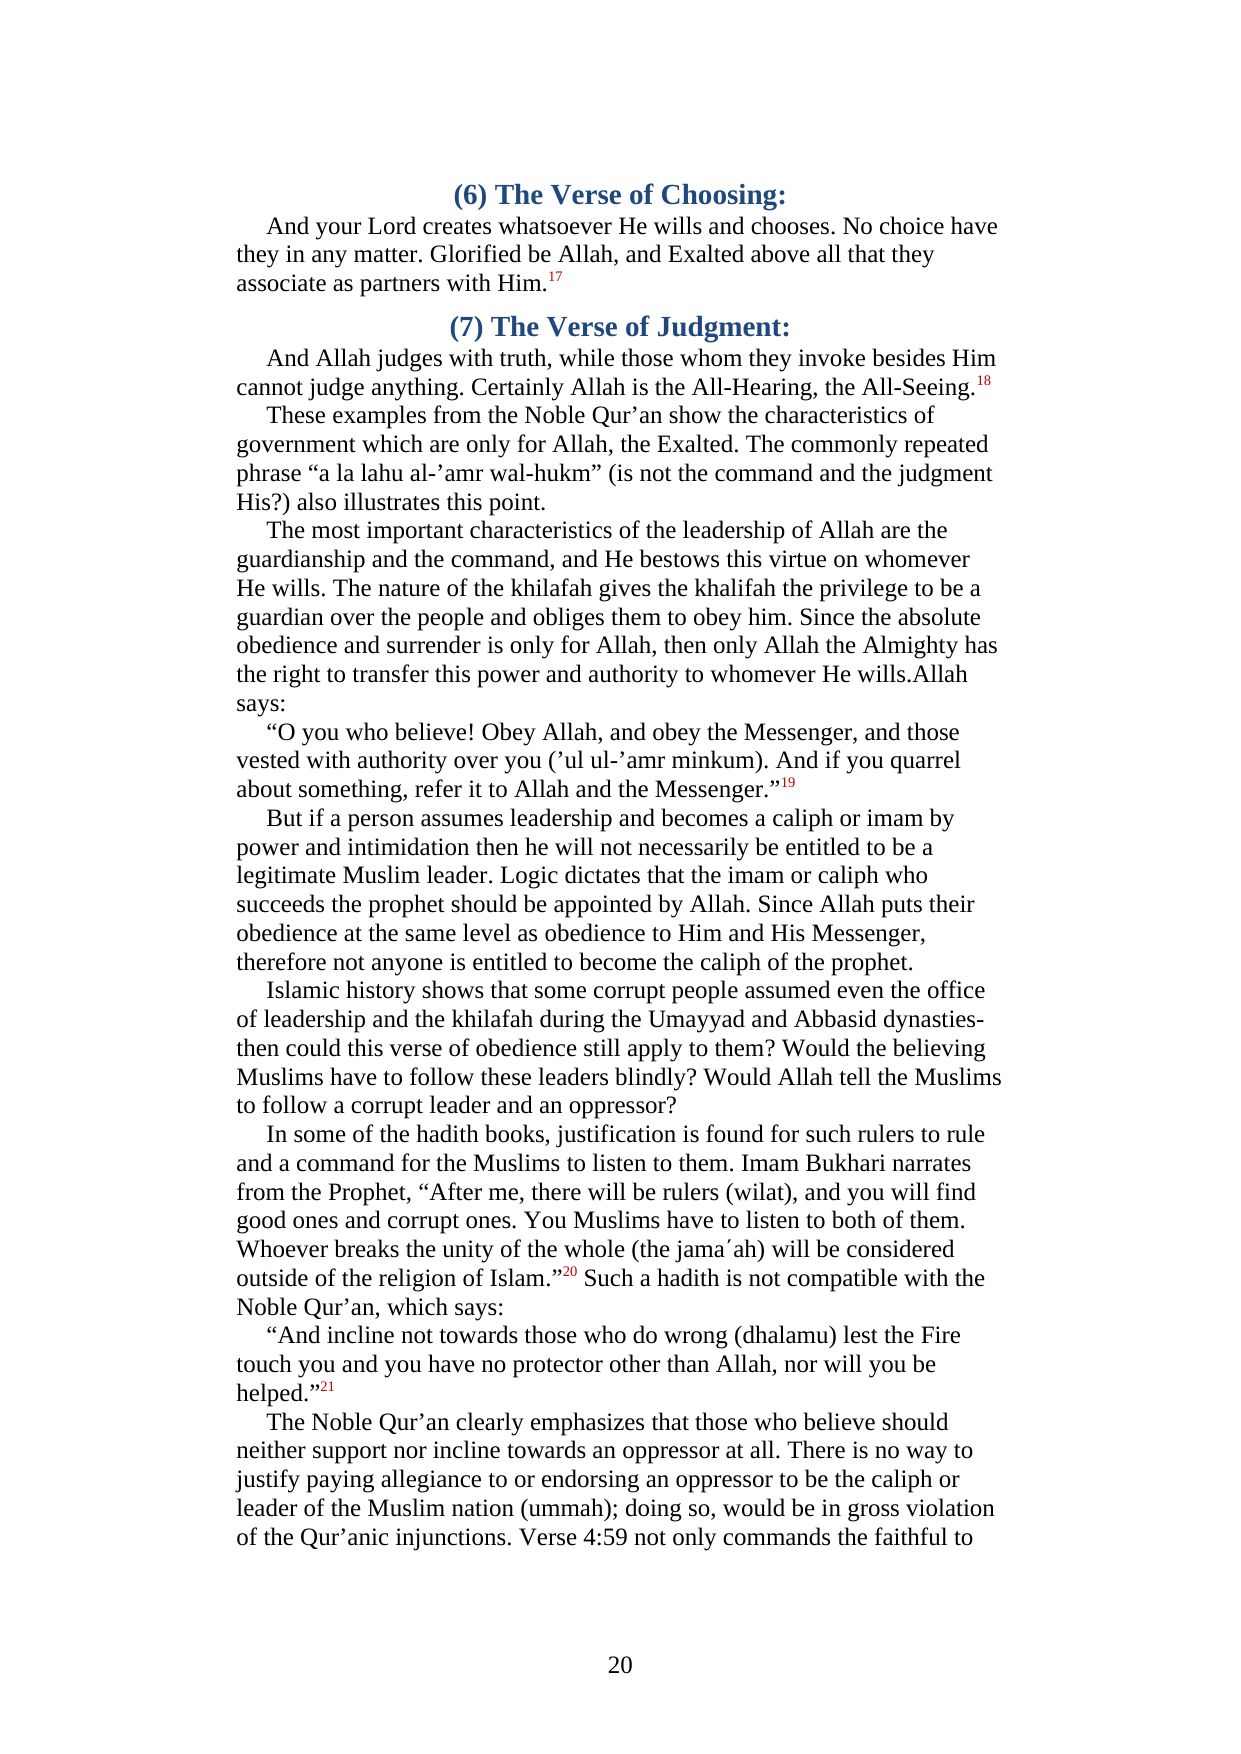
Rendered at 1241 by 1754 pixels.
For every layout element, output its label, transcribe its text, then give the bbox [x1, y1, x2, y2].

text But if a person assumes leadership and becomes a caliph or imam by power and intimidation then he will not necessarily be entitled to be a legitimate Muslim leader. Logic dictates that the imam or caliph who succeeds the prophet should be appointed by Allah. Since Allah puts their obedience at the same level as obedience to Him and His Messenger, therefore not anyone is entitled to become the caliph of the prophet. [236, 803, 1004, 976]
text “O you who believe! Obey Allah, and obey the Messenger, and those vested with authority over you (’ul ul-’amr minkum). And if you quarrel about something, refer it to Allah and the Messenger.”19 [236, 717, 1004, 803]
text And Allah judges with truth, while those whom they invoke besides Him cannot judge anything. Certainly Allah is the All-Hearing, the All-Seeing.18 [236, 343, 1004, 401]
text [236, 1407, 1004, 1551]
subtitle (6) The Verse of Choosing: [236, 177, 1004, 211]
text These examples from the Noble Qur’an show the characteristics of government which are only for Allah, the Exalted. The commonly repeated phrase “a la lahu al-’amr wal-hukm” (is not the command and the judgment His?) also illustrates this point. [236, 401, 1004, 516]
text And your Lord creates whatsoever He wills and chooses. No choice have they in any matter. Glorified be Allah, and Exalted above all that they associate as partners with Him.17 [236, 211, 1004, 297]
text The most important characteristics of the leadership of Allah are the guardianship and the command, and He bestows this virtue on whomever He wills. The nature of the khilafah gives the khalifah the privilege to be a guardian over the people and obliges them to obey him. Since the absolute obedience and surrender is only for Allah, then only Allah the Almighty has the right to transfer this power and authority to whomever He wills.Allah says: [236, 516, 1004, 717]
text In some of the hadith books, justification is found for such rulers to rule and a command for the Muslims to listen to them. Imam Bukhari narrates from the Prophet, “After me, there will be rulers (wilat), and you will find good ones and corrupt ones. You Muslims have to listen to both of them. Whoever breaks the unity of the whole (the jama΄ah) will be considered outside of the religion of Islam.”20 Such a hadith is not compatible with the Noble Qur’an, which says: [236, 1119, 1004, 1321]
subtitle (7) The Verse of Judgment: [236, 309, 1004, 343]
text “And incline not towards those who do wrong (dhalamu) lest the Fire touch you and you have no protector other than Allah, nor will you be helped.”21 [236, 1321, 1004, 1407]
text Islamic history shows that some corrupt people assumed even the office of leadership and the khilafah during the Umayyad and Abbasid dynasties-then could this verse of obedience still apply to them? Would the believing Muslims have to follow these leaders blindly? Would Allah tell the Muslims to follow a corrupt leader and an oppressor? [236, 976, 1004, 1119]
